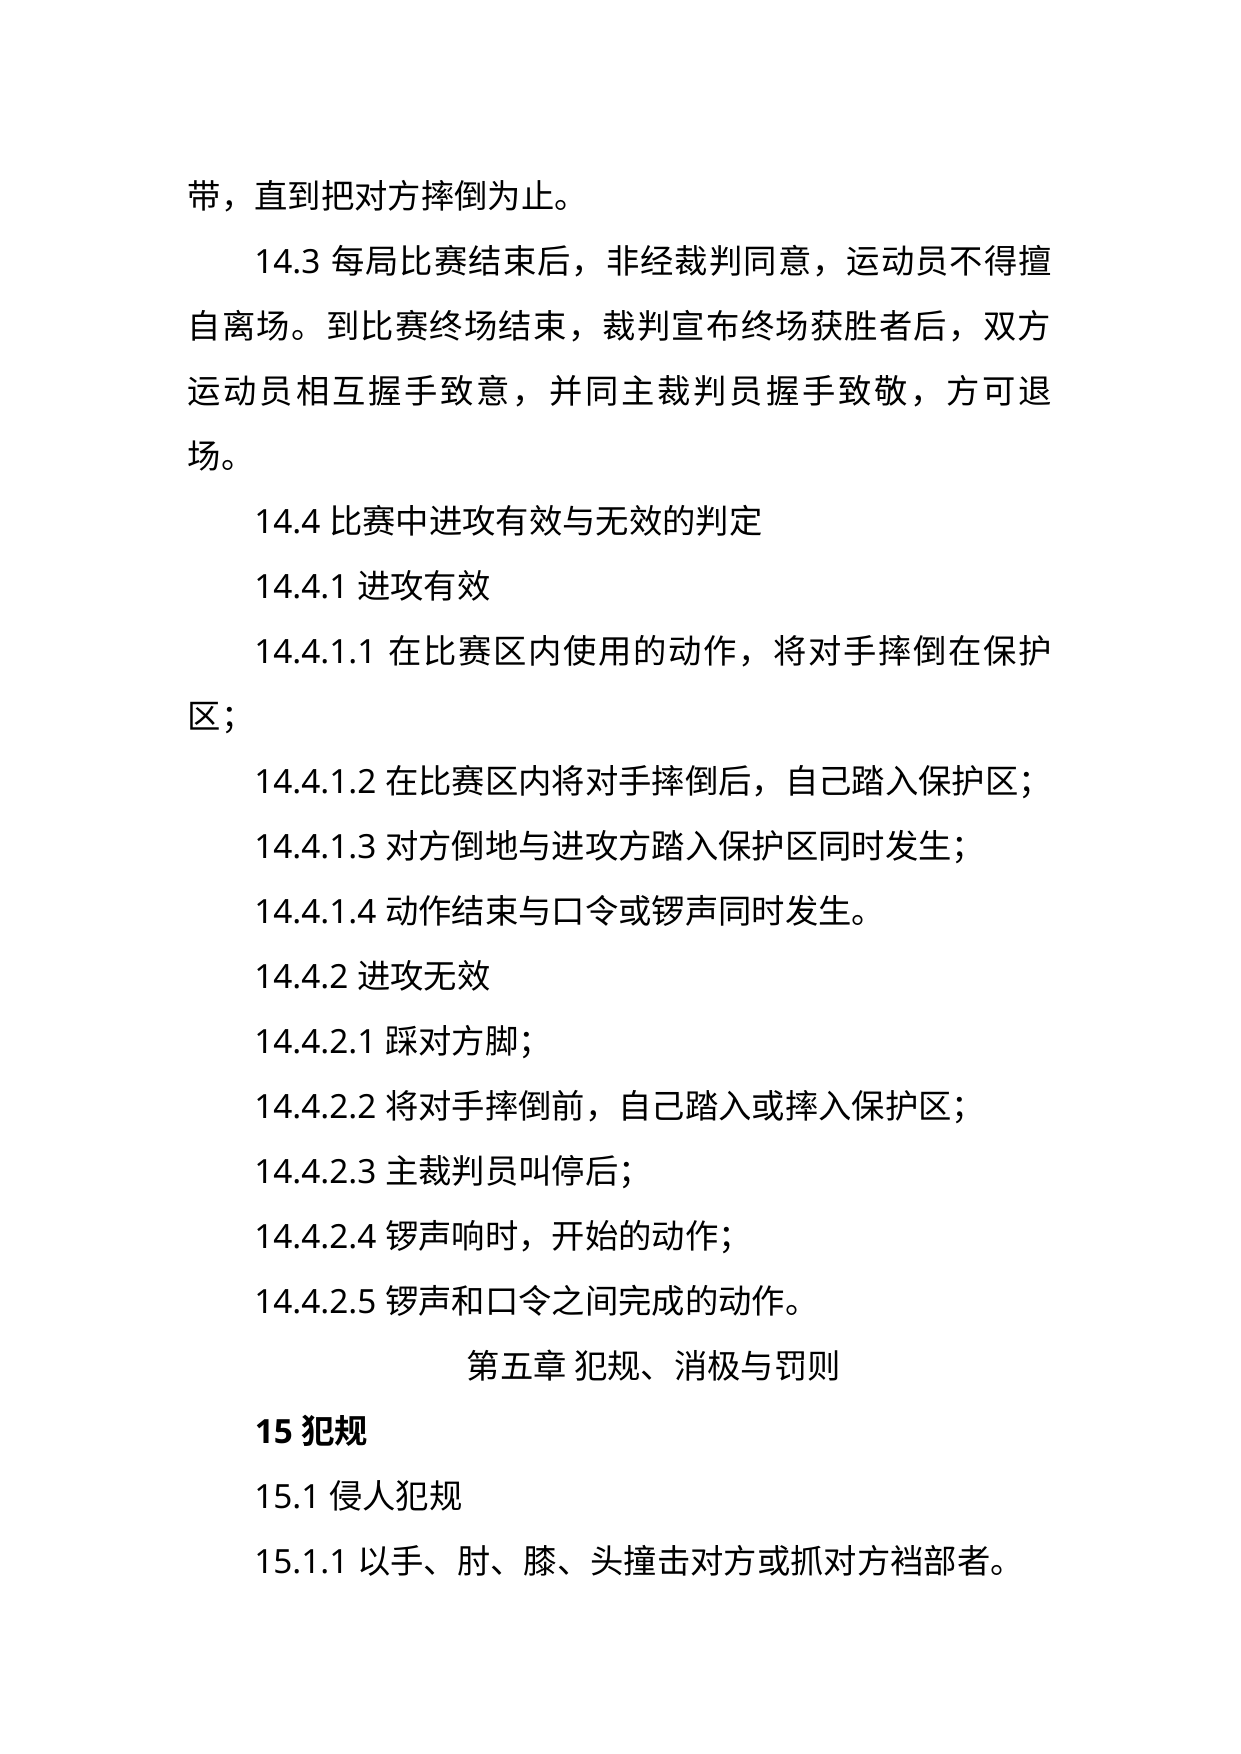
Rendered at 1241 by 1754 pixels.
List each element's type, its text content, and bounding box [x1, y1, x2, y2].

text 14.4.2.2 将对手摔倒前，自己踏入或摔入保护区； [187, 1072, 1053, 1137]
text 14.4.2.5 锣声和口令之间完成的动作。 [187, 1267, 1053, 1332]
text 14.3 每局比赛结束后，非经裁判同意，运动员不得擅自离场。到比赛终场结束，裁判宣布终场获胜者后，双方运动员相互握手致意，并同主裁判员握手致敬，方可退场。 [187, 227, 1053, 487]
text 14.4.1.4 动作结束与口令或锣声同时发生。 [187, 877, 1053, 942]
text 14.4.2.4 锣声响时，开始的动作； [187, 1202, 1053, 1267]
text 15.1.1 以手、肘、膝、头撞击对方或抓对方裆部者。 [187, 1527, 1053, 1592]
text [187, 162, 1053, 227]
text 14.4.1.2 在比赛区内将对手摔倒后，自己踏入保护区； [187, 747, 1053, 812]
text 15 犯规 [187, 1397, 1053, 1462]
text 14.4.1.3 对方倒地与进攻方踏入保护区同时发生； [187, 812, 1053, 877]
text 14.4.2 进攻无效 [187, 942, 1053, 1007]
text 14.4.1 进攻有效 [187, 552, 1053, 617]
text 15.1 侵人犯规 [187, 1462, 1053, 1527]
text 14.4 比赛中进攻有效与无效的判定 [187, 487, 1053, 552]
text 14.4.2.1 踩对方脚； [187, 1007, 1053, 1072]
text 14.4.1.1 在比赛区内使用的动作，将对手摔倒在保护区； [187, 617, 1053, 747]
text 14.4.2.3 主裁判员叫停后； [187, 1137, 1053, 1202]
text 第五章 犯规、消极与罚则 [187, 1332, 1053, 1397]
